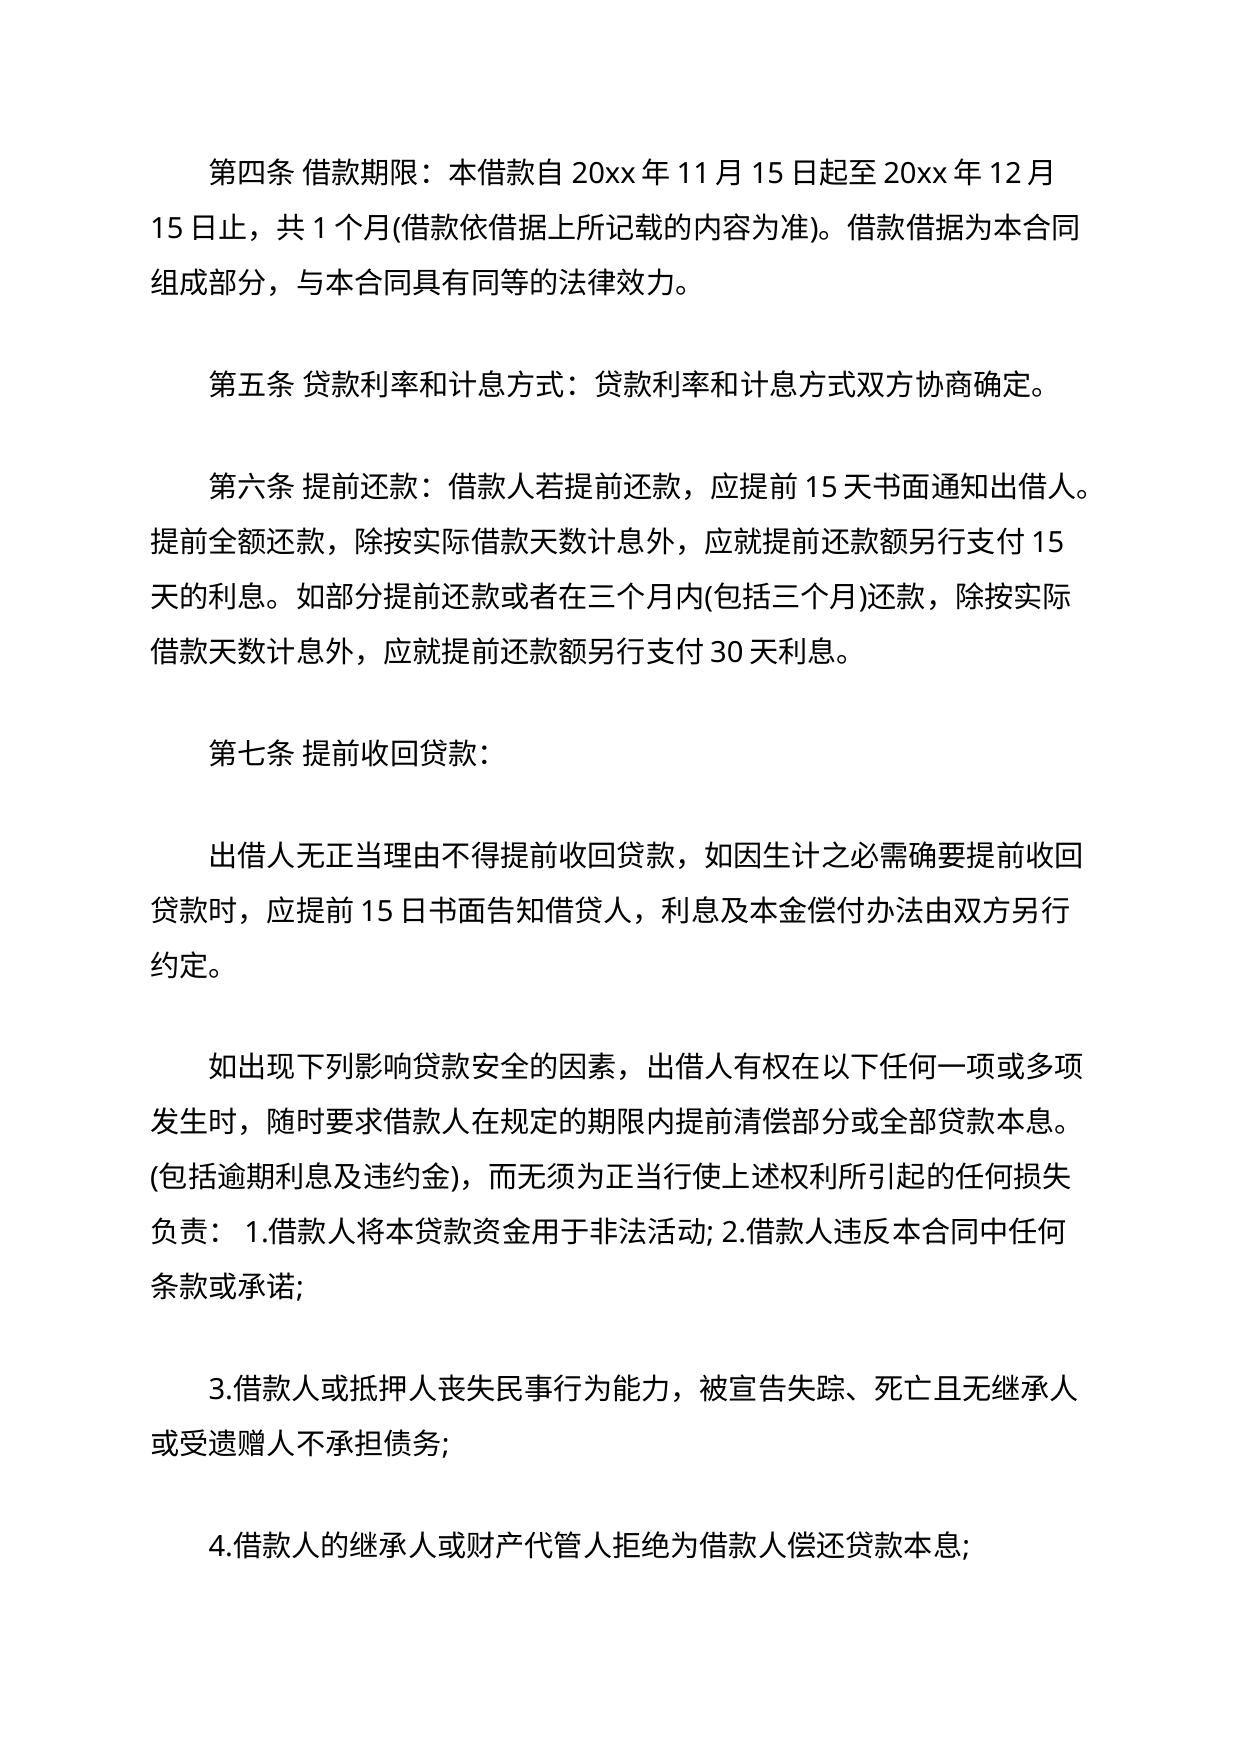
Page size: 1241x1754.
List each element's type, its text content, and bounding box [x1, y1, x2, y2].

text 第六条 提前还款：借款人若提前还款，应提前15天书面通知出借人。提前全额还款，除按实际借款天数计息外，应就提前还款额另行支付15天的利息。如部分提前还款或者在三个月内(包括三个月)还款，除按实际借款天数计息外，应就提前还款额另行支付30天利息。 [150, 463, 1090, 671]
text 第七条 提前收回贷款： [150, 731, 1090, 773]
text 4.借款人的继承人或财产代管人拒绝为借款人偿还贷款本息; [150, 1523, 1090, 1565]
text 出借人无正当理由不得提前收回贷款，如因生计之必需确要提前收回贷款时，应提前15日书面告知借贷人，利息及本金偿付办法由双方另行约定。 [150, 832, 1090, 984]
text 3.借款人或抵押人丧失民事行为能力，被宣告失踪、死亡且无继承人或受遗赠人不承担债务; [150, 1366, 1090, 1463]
text 第五条 贷款利率和计息方式：贷款利率和计息方式双方协商确定。 [150, 362, 1090, 404]
text 第四条 借款期限：本借款自 20xx年11月15日起至20xx年12月15日止，共1个月(借款依借据上所记载的内容为准)。借款借据为本合同组成部分，与本合同具有同等的法律效力。 [150, 150, 1090, 302]
text 如出现下列影响贷款安全的因素，出借人有权在以下任何一项或多项发生时，随时要求借款人在规定的期限内提前清偿部分或全部贷款本息。(包括逾期利息及违约金)，而无须为正当行使上述权利所引起的任何损失负责： 1.借款人将本贷款资金用于非法活动; 2.借款人违反本合同中任何条款或承诺; [150, 1044, 1090, 1306]
